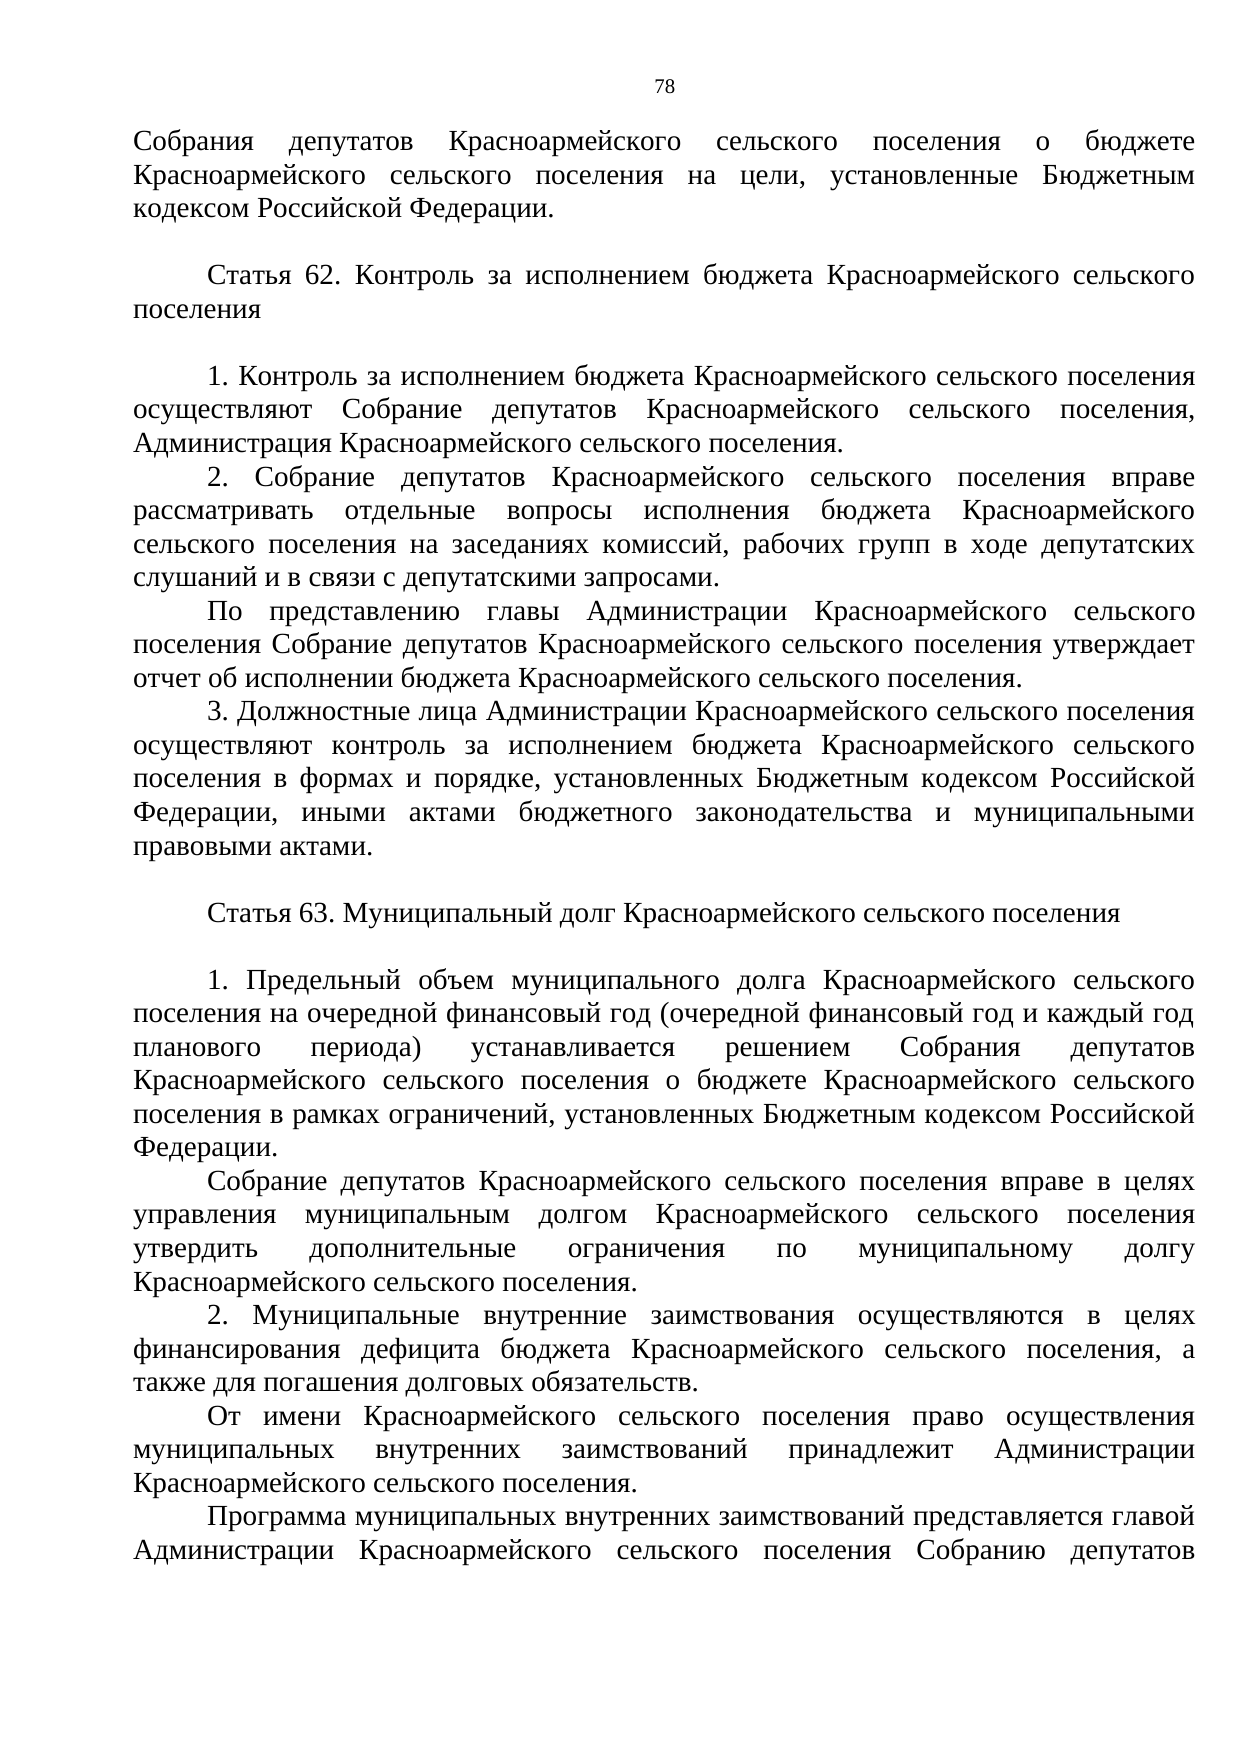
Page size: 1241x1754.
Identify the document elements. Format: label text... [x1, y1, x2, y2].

text Собрание депутатов Красноармейского сельского поселения вправе в целях управления муниципальным долгом Красноармейского сельского поселения утвердить дополнительные ограничения по муниципальному долгу Красноармейского сельского поселения. [133, 1163, 1196, 1297]
text Статья 63. Муниципальный долг Красноармейского сельского поселения [133, 895, 1196, 928]
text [133, 123, 1196, 224]
text Статья 62. Контроль за исполнением бюджета Красноармейского сельского поселения [133, 257, 1196, 324]
text По представлению главы Администрации Красноармейского сельского поселения Собрание депутатов Красноармейского сельского поселения утверждает отчет об исполнении бюджета Красноармейского сельского поселения. [133, 593, 1196, 693]
text 1. Контроль за исполнением бюджета Красноармейского сельского поселения осуществляют Собрание депутатов Красноармейского сельского поселения, Администрация Красноармейского сельского поселения. [133, 358, 1196, 459]
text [133, 1498, 1196, 1566]
text От имени Красноармейского сельского поселения право осуществления муниципальных внутренних заимствований принадлежит Администрации Красноармейского сельского поселения. [133, 1398, 1196, 1498]
text 3. Должностные лица Администрации Красноармейского сельского поселения осуществляют контроль за исполнением бюджета Красноармейского сельского поселения в формах и порядке, установленных Бюджетным кодексом Российской Федерации, иными актами бюджетного законодательства и муниципальными правовыми актами. [133, 693, 1196, 861]
text 2. Собрание депутатов Красноармейского сельского поселения вправе рассматривать отдельные вопросы исполнения бюджета Красноармейского сельского поселения на заседаниях комиссий, рабочих групп в ходе депутатских слушаний и в связи с депутатскими запросами. [133, 459, 1196, 593]
text 2. Муниципальные внутренние заимствования осуществляются в целях финансирования дефицита бюджета Красноармейского сельского поселения, а также для погашения долговых обязательств. [133, 1297, 1196, 1398]
text 1. Предельный объем муниципального долга Красноармейского сельского поселения на очередной финансовый год (очередной финансовый год и каждый год планового периода) устанавливается решением Собрания депутатов Красноармейского сельского поселения о бюджете Красноармейского сельского поселения в рамках ограничений, установленных Бюджетным кодексом Российской Федерации. [133, 962, 1196, 1163]
